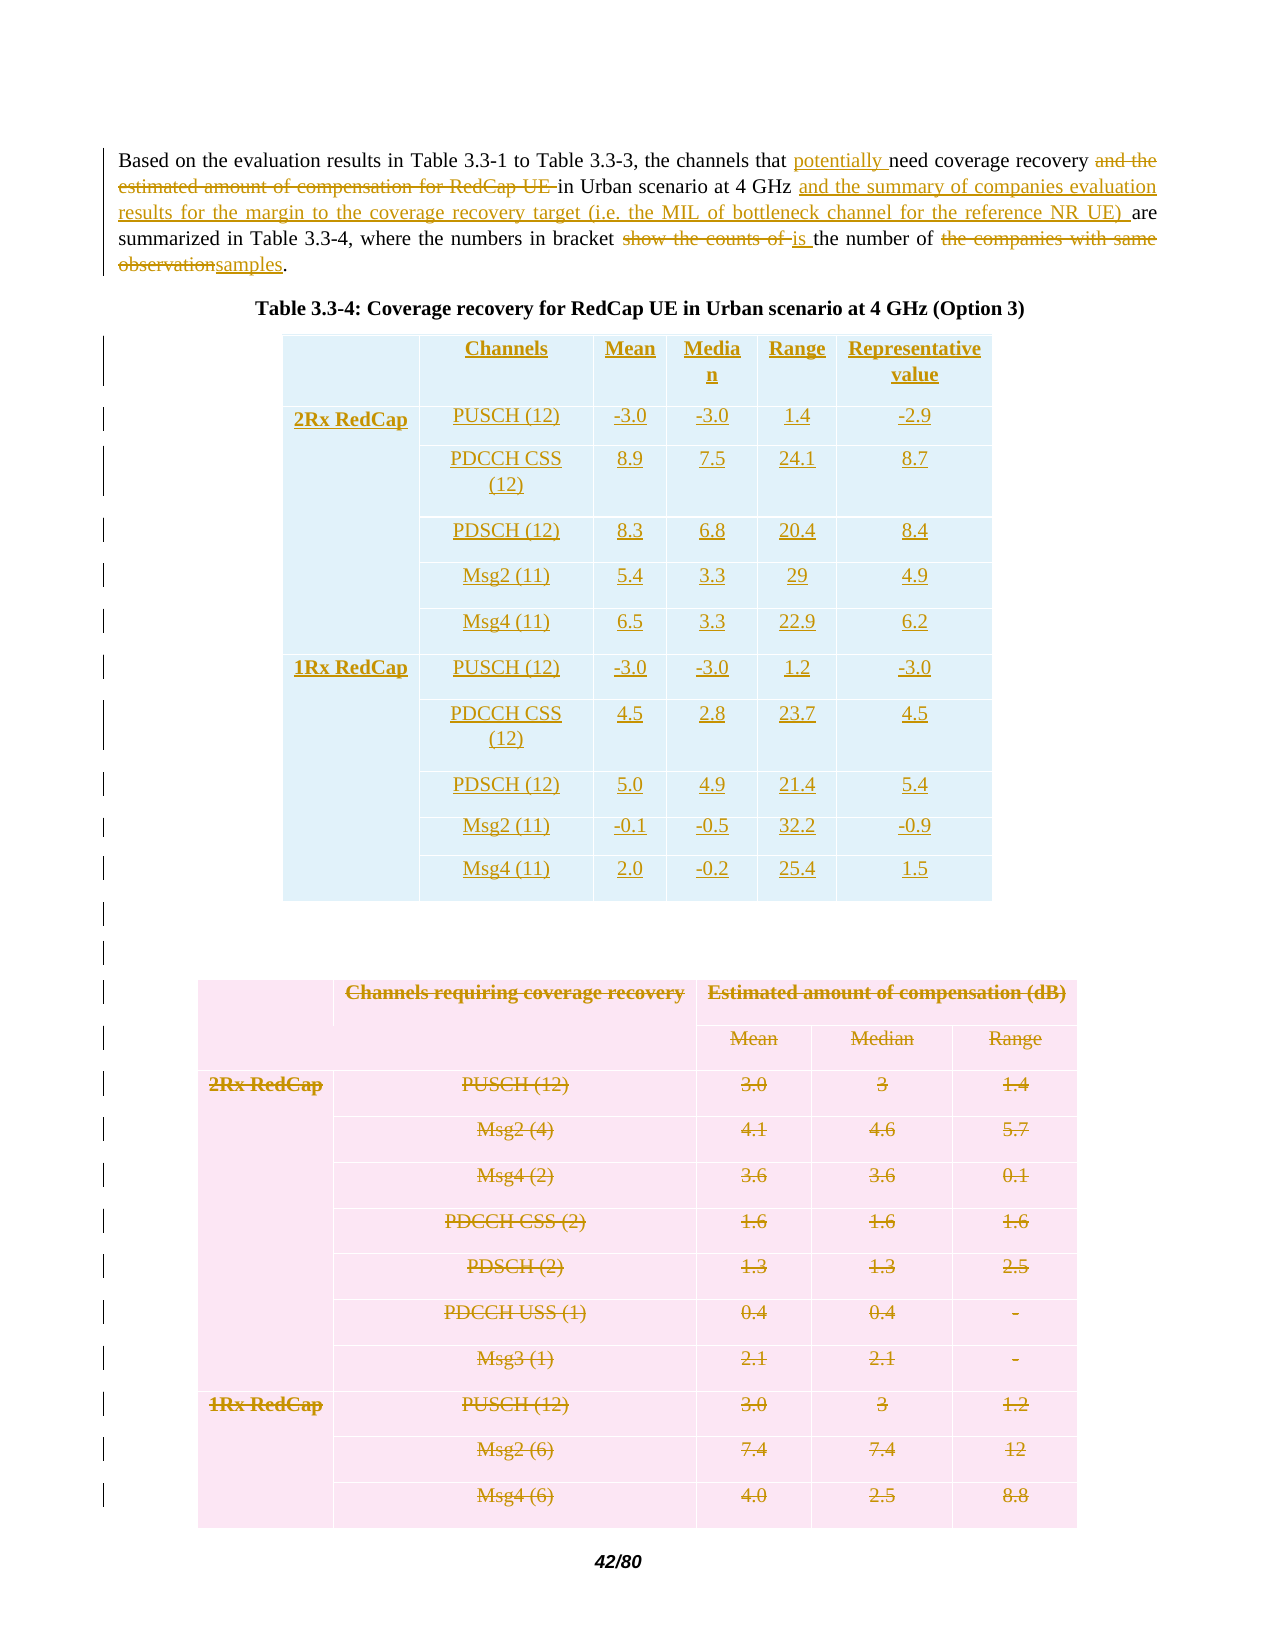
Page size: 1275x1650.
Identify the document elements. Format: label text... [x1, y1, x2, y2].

text Based on the evaluation results in Table 3.3-1 to Table 3.3-3, the channels that need coverage recovery in Urban scenario at 4 GHz are summarized in Table 3.3-4, where the numbers in bracket the number of . [118, 148, 1157, 276]
text Table 3.3-4: Coverage recovery for RedCap UE in Urban scenario at 4 GHz (Option 3) [118, 296, 1157, 320]
